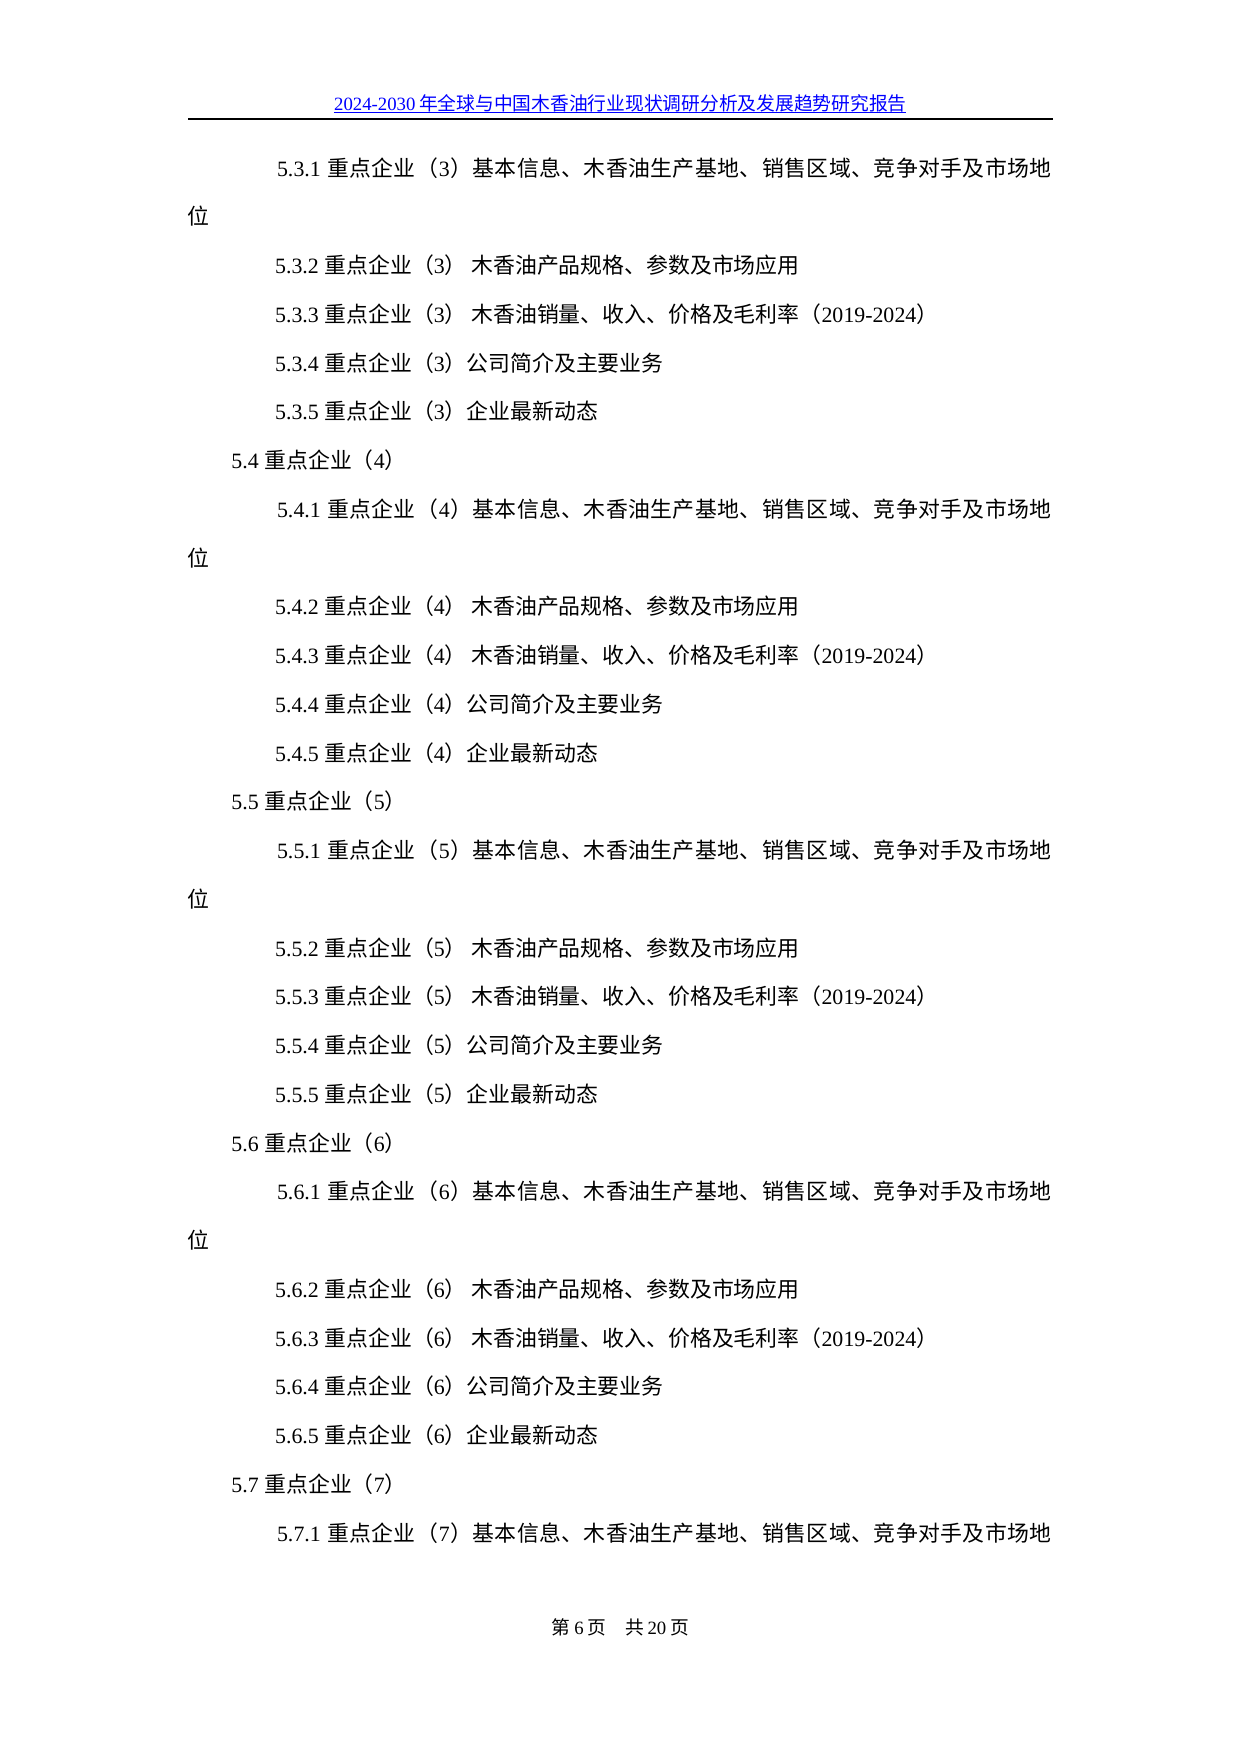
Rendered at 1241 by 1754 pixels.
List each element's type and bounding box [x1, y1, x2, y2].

text [187, 150, 1053, 1548]
